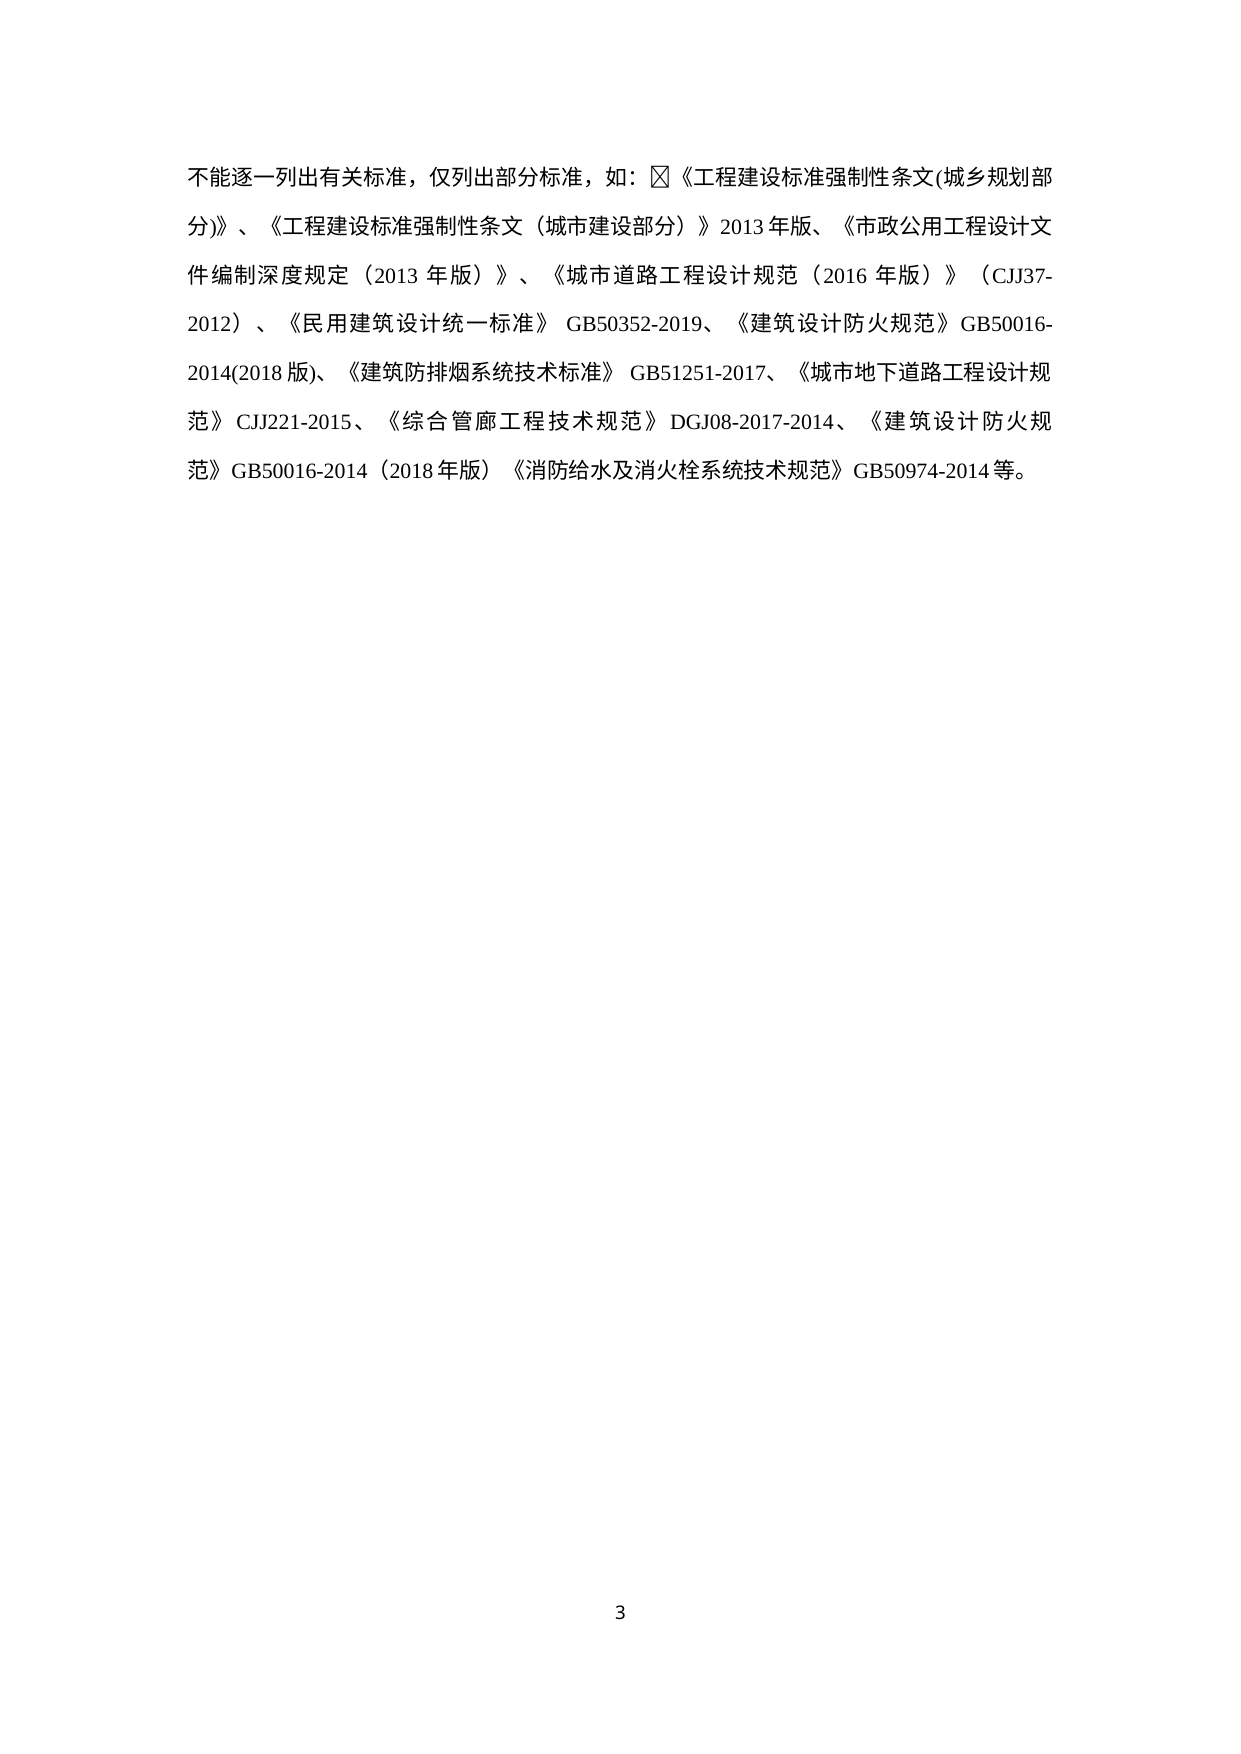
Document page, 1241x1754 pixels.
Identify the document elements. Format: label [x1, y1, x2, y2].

text [187, 160, 1053, 485]
